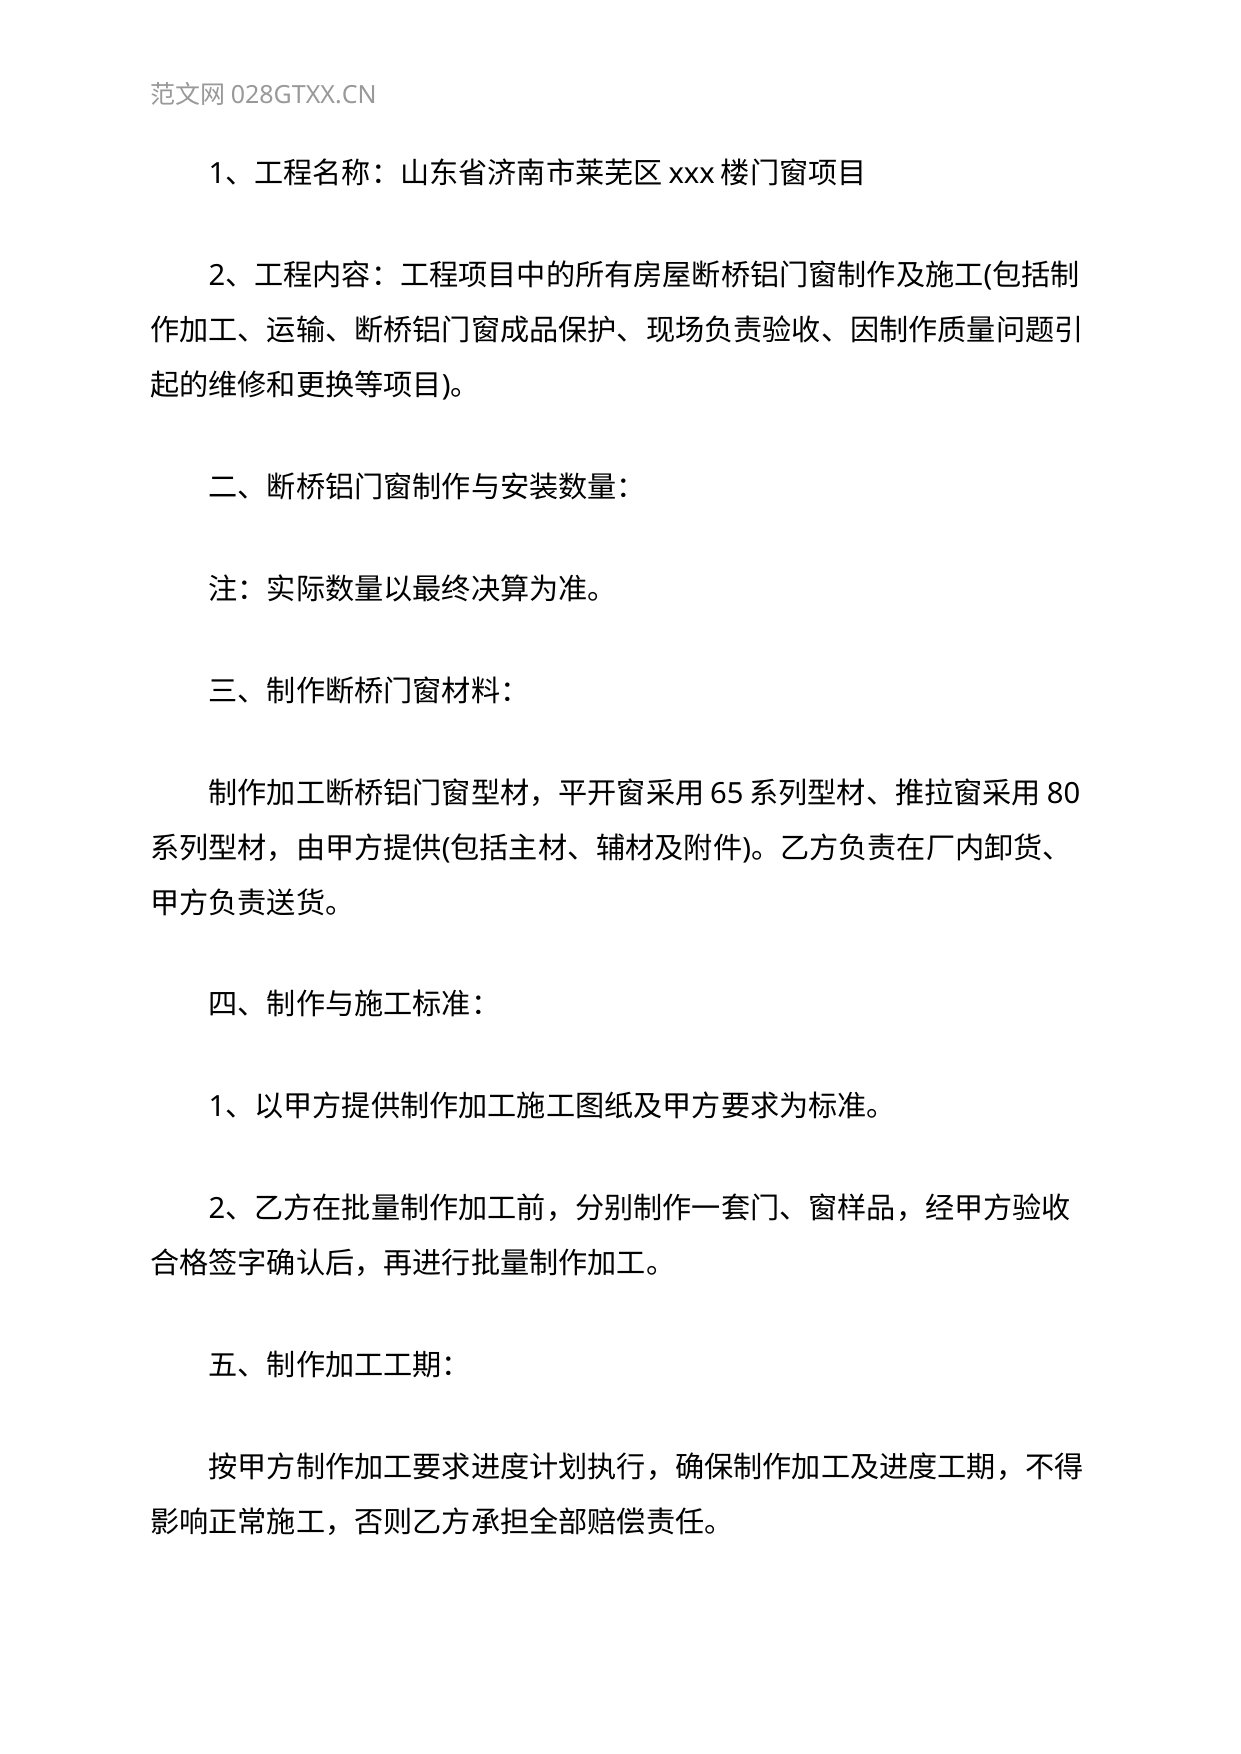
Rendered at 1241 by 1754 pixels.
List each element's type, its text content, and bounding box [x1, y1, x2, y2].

text 1、工程名称：山东省济南市莱芜区xxx楼门窗项目 [150, 150, 1090, 192]
text 注：实际数量以最终决算为准。 [150, 566, 1090, 608]
text 五、制作加工工期： [150, 1341, 1090, 1384]
text 2、乙方在批量制作加工前，分别制作一套门、窗样品，经甲方验收合格签字确认后，再进行批量制作加工。 [150, 1185, 1090, 1282]
text 按甲方制作加工要求进度计划执行，确保制作加工及进度工期，不得影响正常施工，否则乙方承担全部赔偿责任。 [150, 1443, 1090, 1540]
text 2、工程内容：工程项目中的所有房屋断桥铝门窗制作及施工(包括制作加工、运输、断桥铝门窗成品保护、现场负责验收、因制作质量问题引起的维修和更换等项目)。 [150, 252, 1090, 404]
text 三、制作断桥门窗材料： [150, 667, 1090, 710]
text 制作加工断桥铝门窗型材，平开窗采用65系列型材、推拉窗采用80系列型材，由甲方提供(包括主材、辅材及附件)。乙方负责在厂内卸货、甲方负责送货。 [150, 769, 1090, 921]
text 1、以甲方提供制作加工施工图纸及甲方要求为标准。 [150, 1083, 1090, 1125]
text 二、断桥铝门窗制作与安装数量： [150, 464, 1090, 506]
text 四、制作与施工标准： [150, 981, 1090, 1023]
